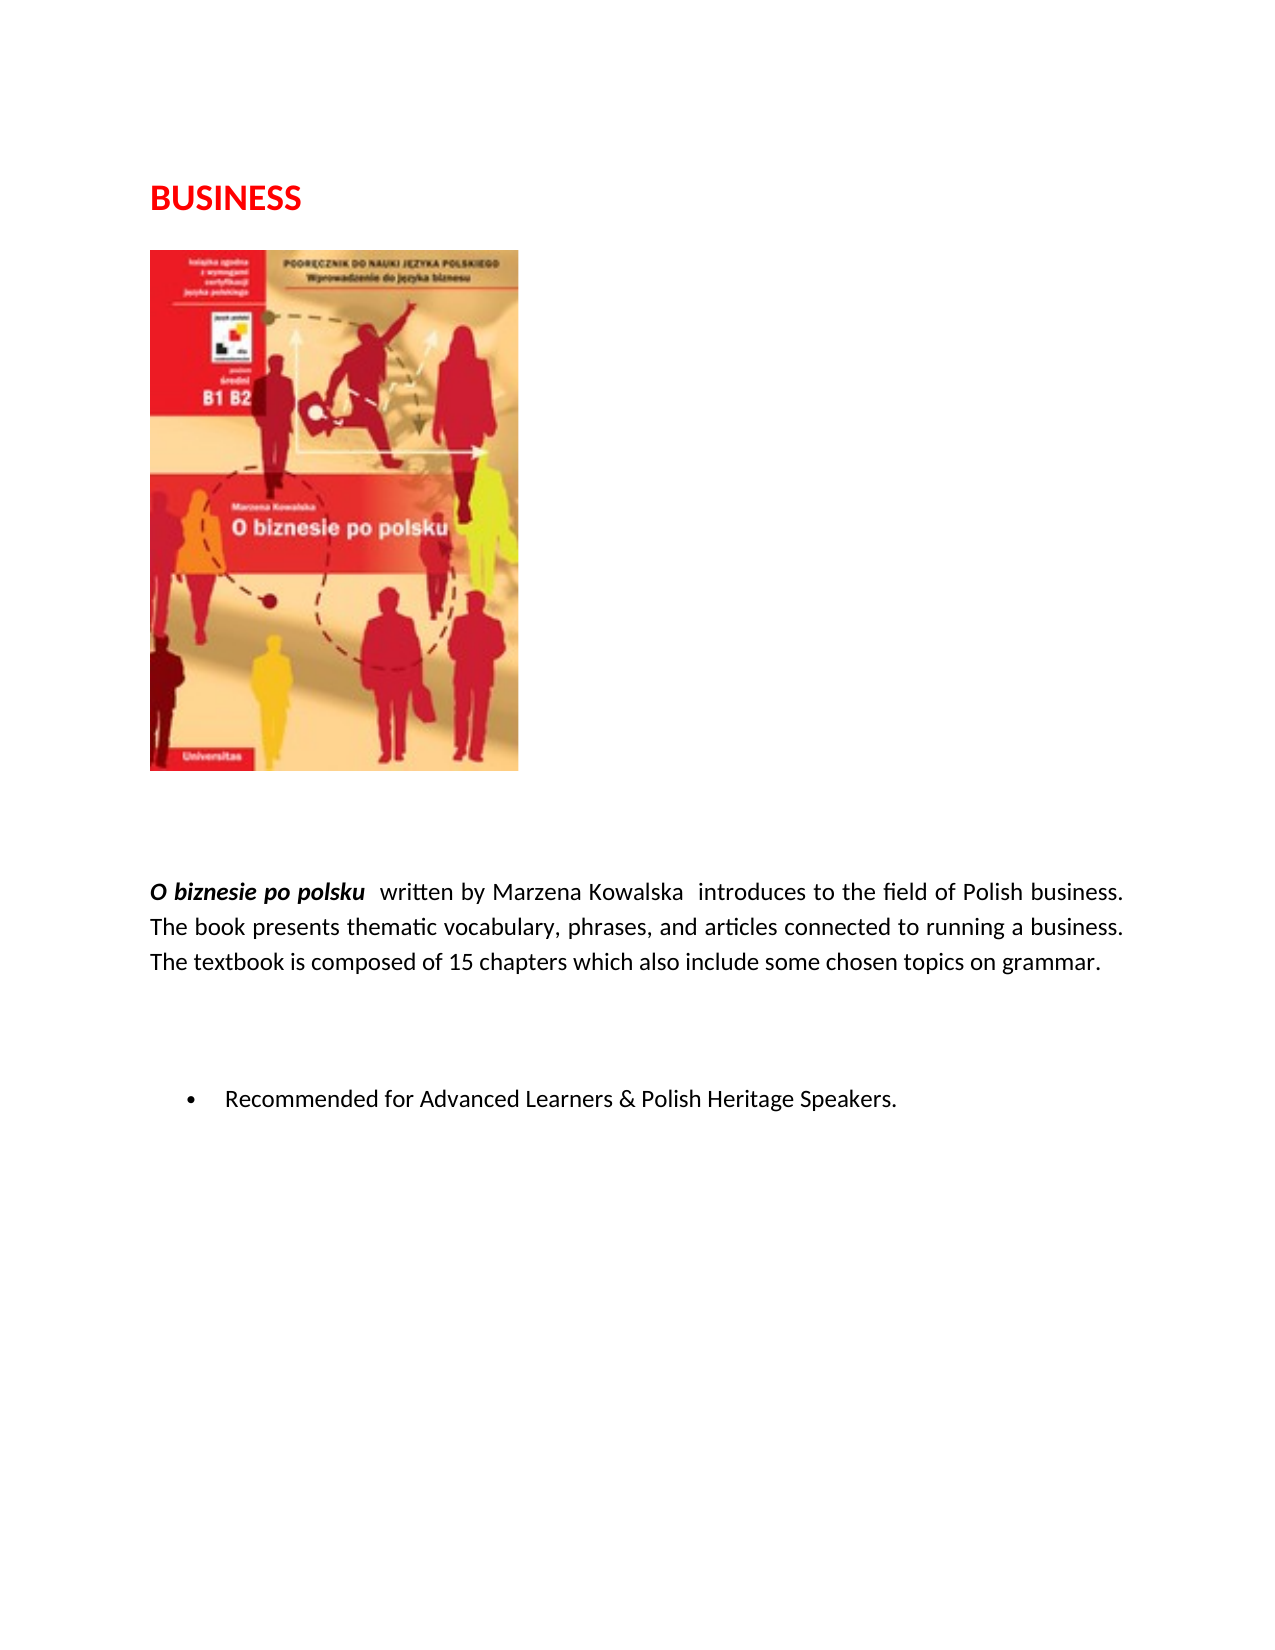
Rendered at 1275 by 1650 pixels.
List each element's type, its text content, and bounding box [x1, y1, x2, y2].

picture [150, 250, 519, 771]
list Recommended for Advanced Learners & Polish Heritage Speakers. [187, 1083, 1125, 1113]
text BUSINESS [150, 174, 1125, 220]
text O biznesie po polsku written by Marzena Kowalska introduces to the field of Polish business. The book presents thematic vocabulary, phrases, and articles connected to running a business. The textbook is composed of 15 chapters which also include some chosen topics on grammar. [150, 876, 1125, 976]
